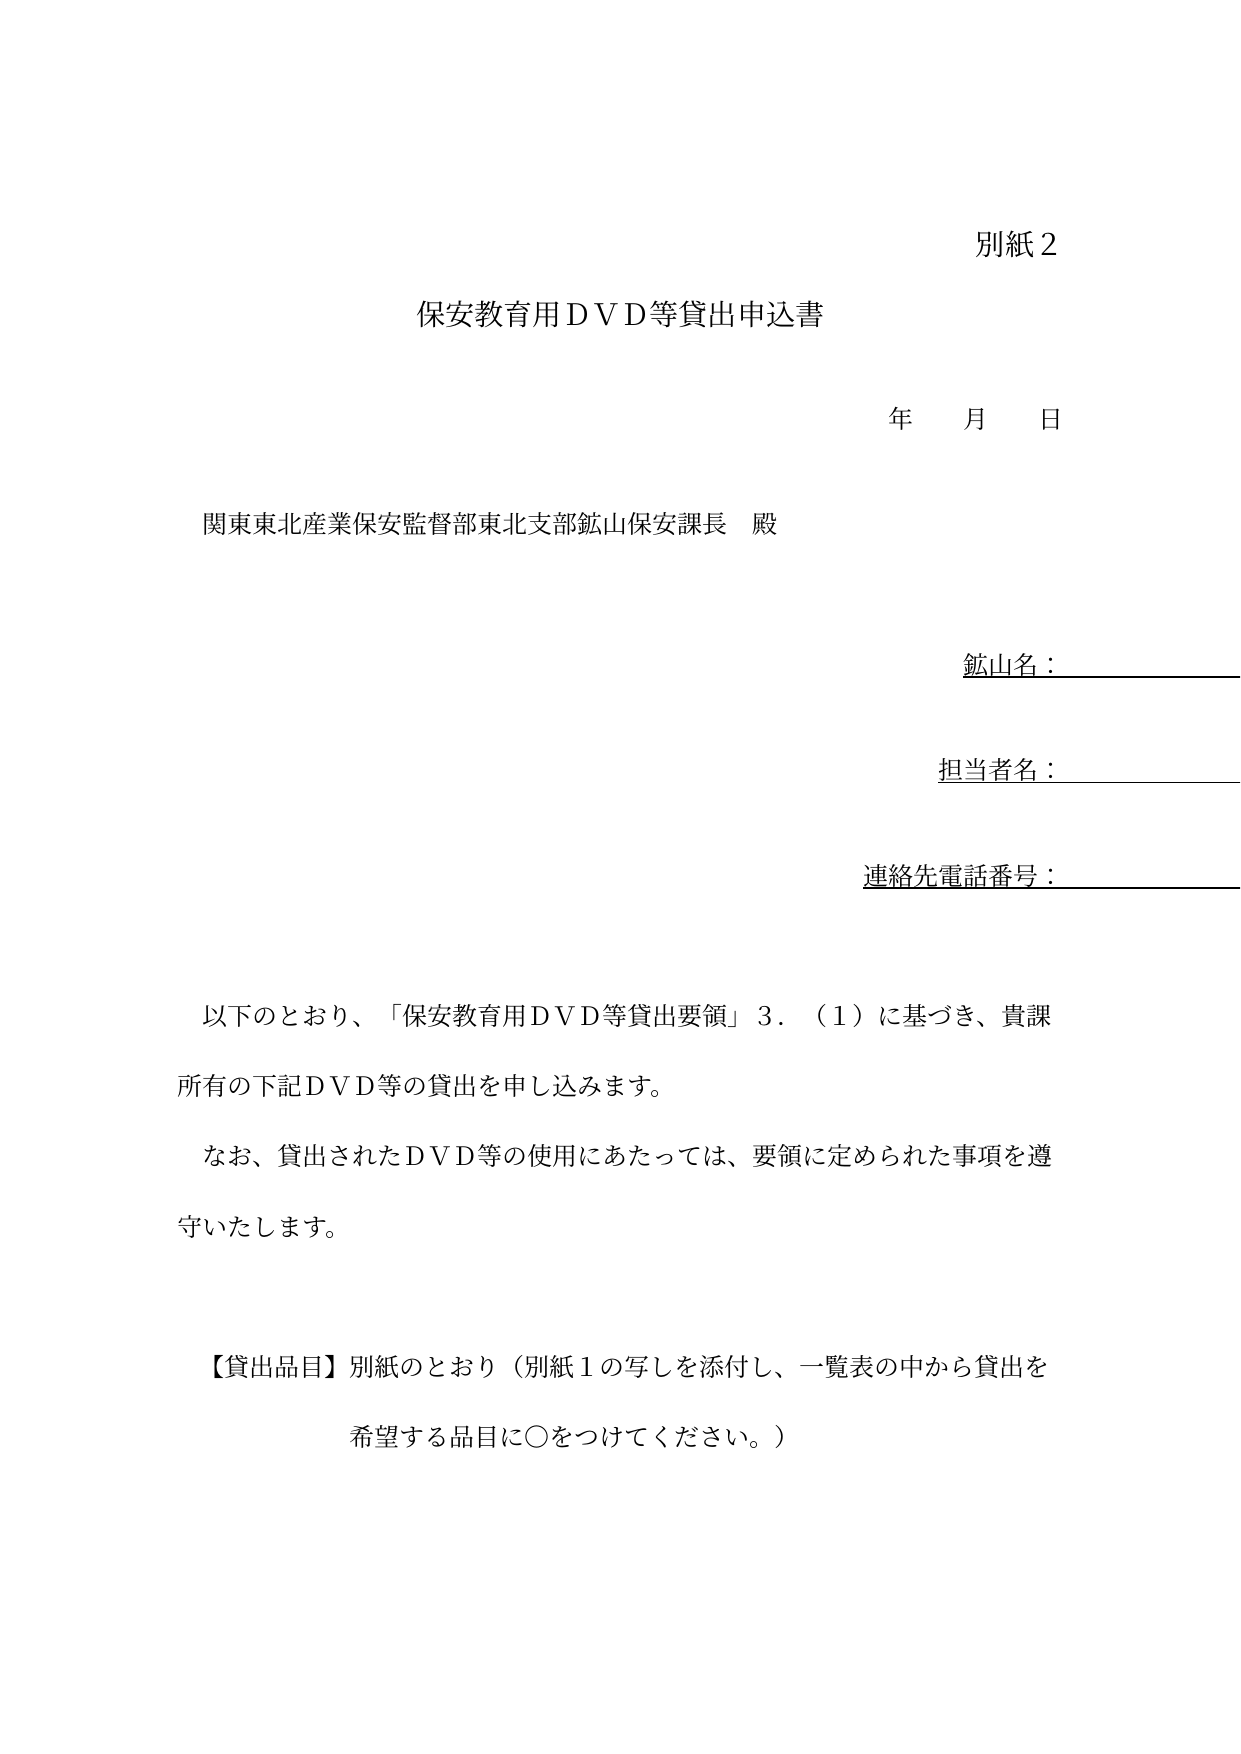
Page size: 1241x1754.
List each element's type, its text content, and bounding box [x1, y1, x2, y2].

text 【貸出品目】別紙のとおり（別紙１の写しを添付し、一覧表の中から貸出を希望する品目に〇をつけてください。） [199, 1331, 1063, 1471]
text なお、貸出されたＤＶＤ等の使用にあたっては、要領に定められた事項を遵守いたします。 [177, 1120, 1063, 1260]
text 関東東北産業保安監督部東北支部鉱山保安課長 殿 [177, 488, 1063, 558]
text 保安教育用ＤＶＤ等貸出申込書 [177, 277, 1063, 348]
text 年 月 日 [177, 383, 1063, 453]
text 鉱山名： [177, 628, 1063, 699]
text 別紙２ [177, 207, 1063, 277]
text 以下のとおり、「保安教育用ＤＶＤ等貸出要領」３．（１）に基づき、貴課所有の下記ＤＶＤ等の貸出を申し込みます。 [177, 979, 1063, 1120]
text 連絡先電話番号： [177, 839, 1063, 909]
text 担当者名： [177, 734, 1063, 804]
